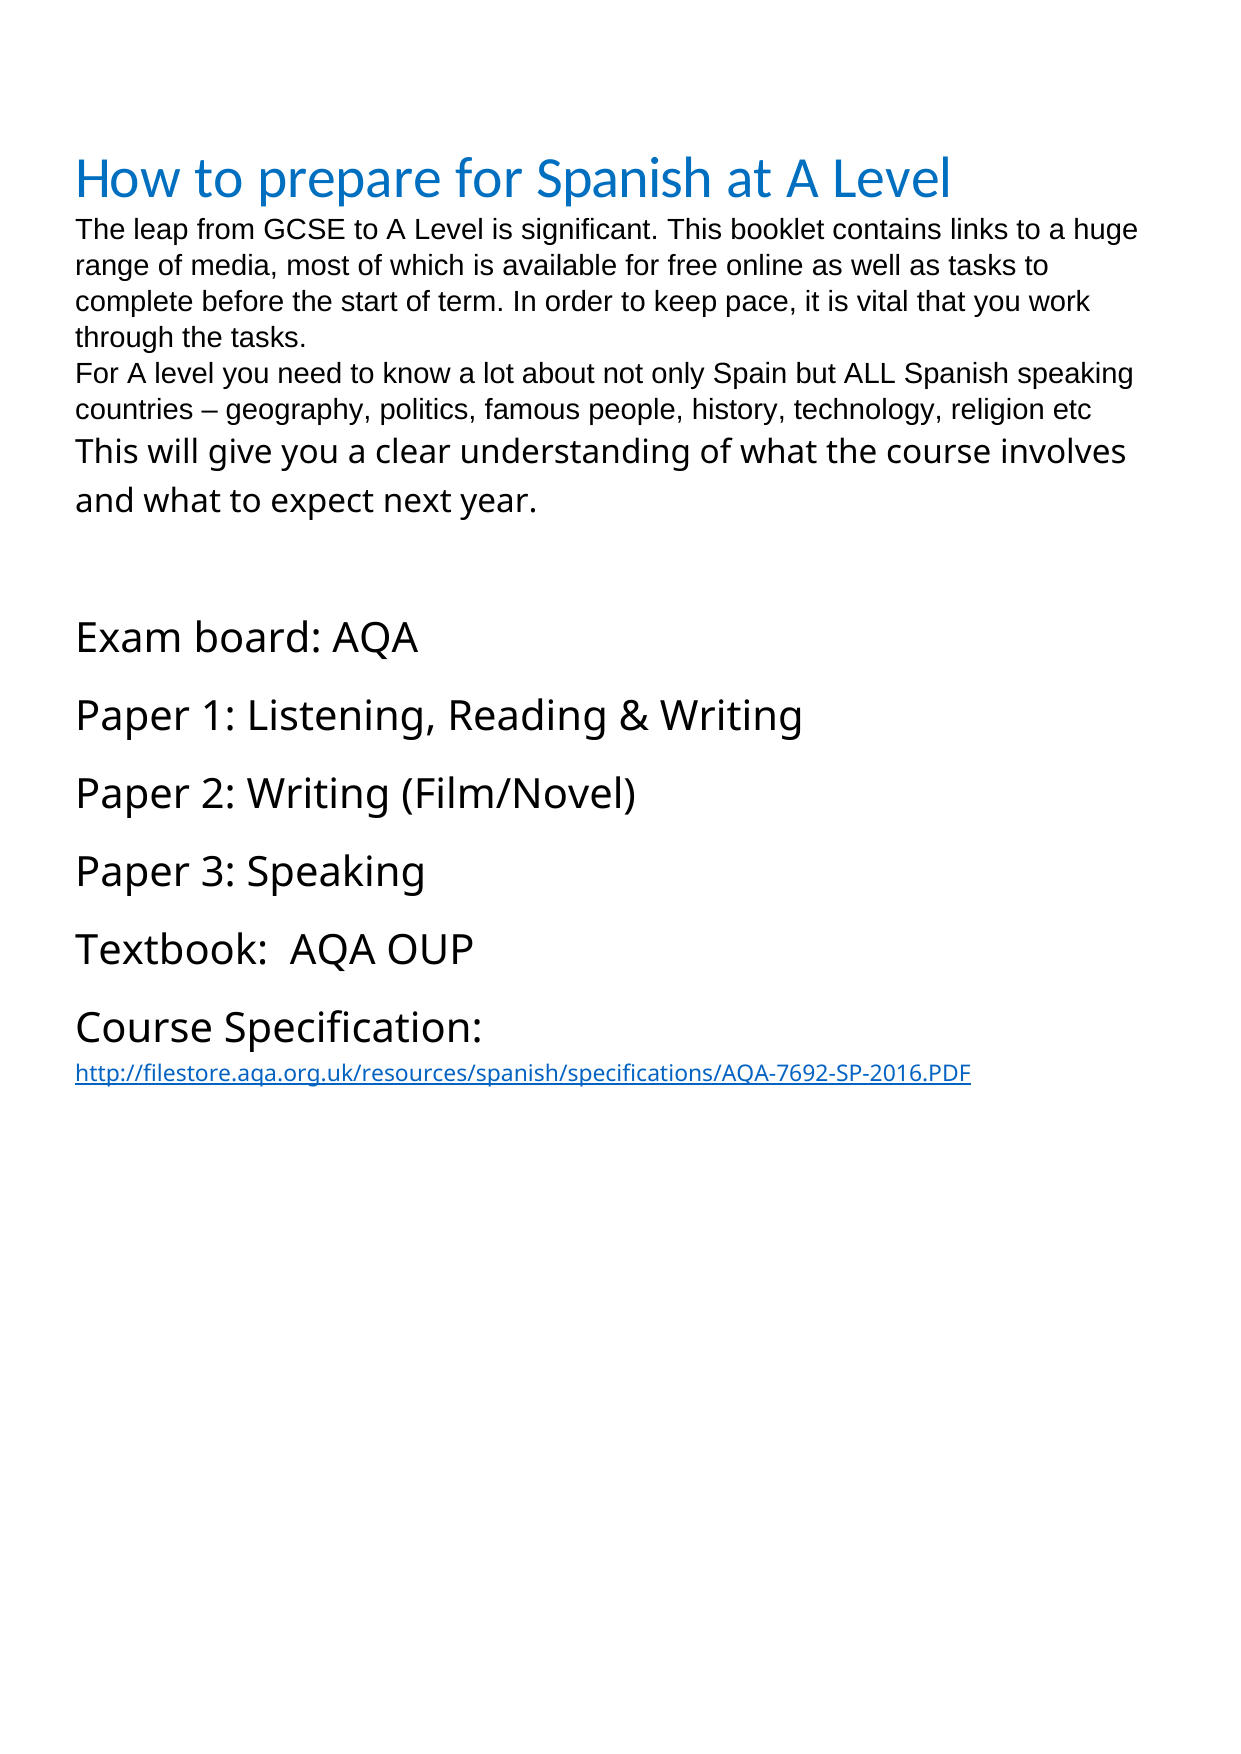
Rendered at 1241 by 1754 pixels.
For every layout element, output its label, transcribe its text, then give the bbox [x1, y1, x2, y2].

text Paper 3: Speaking [75, 842, 1159, 898]
text How to prepare for Spanish at A Level [75, 140, 1162, 212]
text Paper 2: Writing (Film/Novel) [75, 764, 1159, 821]
text Textbook: AQA OUP [75, 920, 1159, 976]
text Exam board: AQA [75, 608, 1159, 665]
text For A level you need to know a lot about not only Spain but ALL Spanish speaking countries – geography, politics, famous people, history, technology, religion etc [75, 356, 1153, 426]
text This will give you a clear understanding of what the course involves and what to expect next year. [75, 428, 1159, 522]
text The leap from GCSE to A Level is significant. This booklet contains links to a huge range of media, most of which is available for free online as well as tasks to complete before the start of term. In order to keep pace, it is vital that you work through the tasks. [75, 212, 1153, 353]
text Paper 1: Listening, Reading & Writing [75, 686, 1159, 743]
text Course Specification: http://filestore.aqa.org.uk/resources/spanish/specifications/AQA-7692-SP-2016.PDF [75, 998, 1159, 1088]
